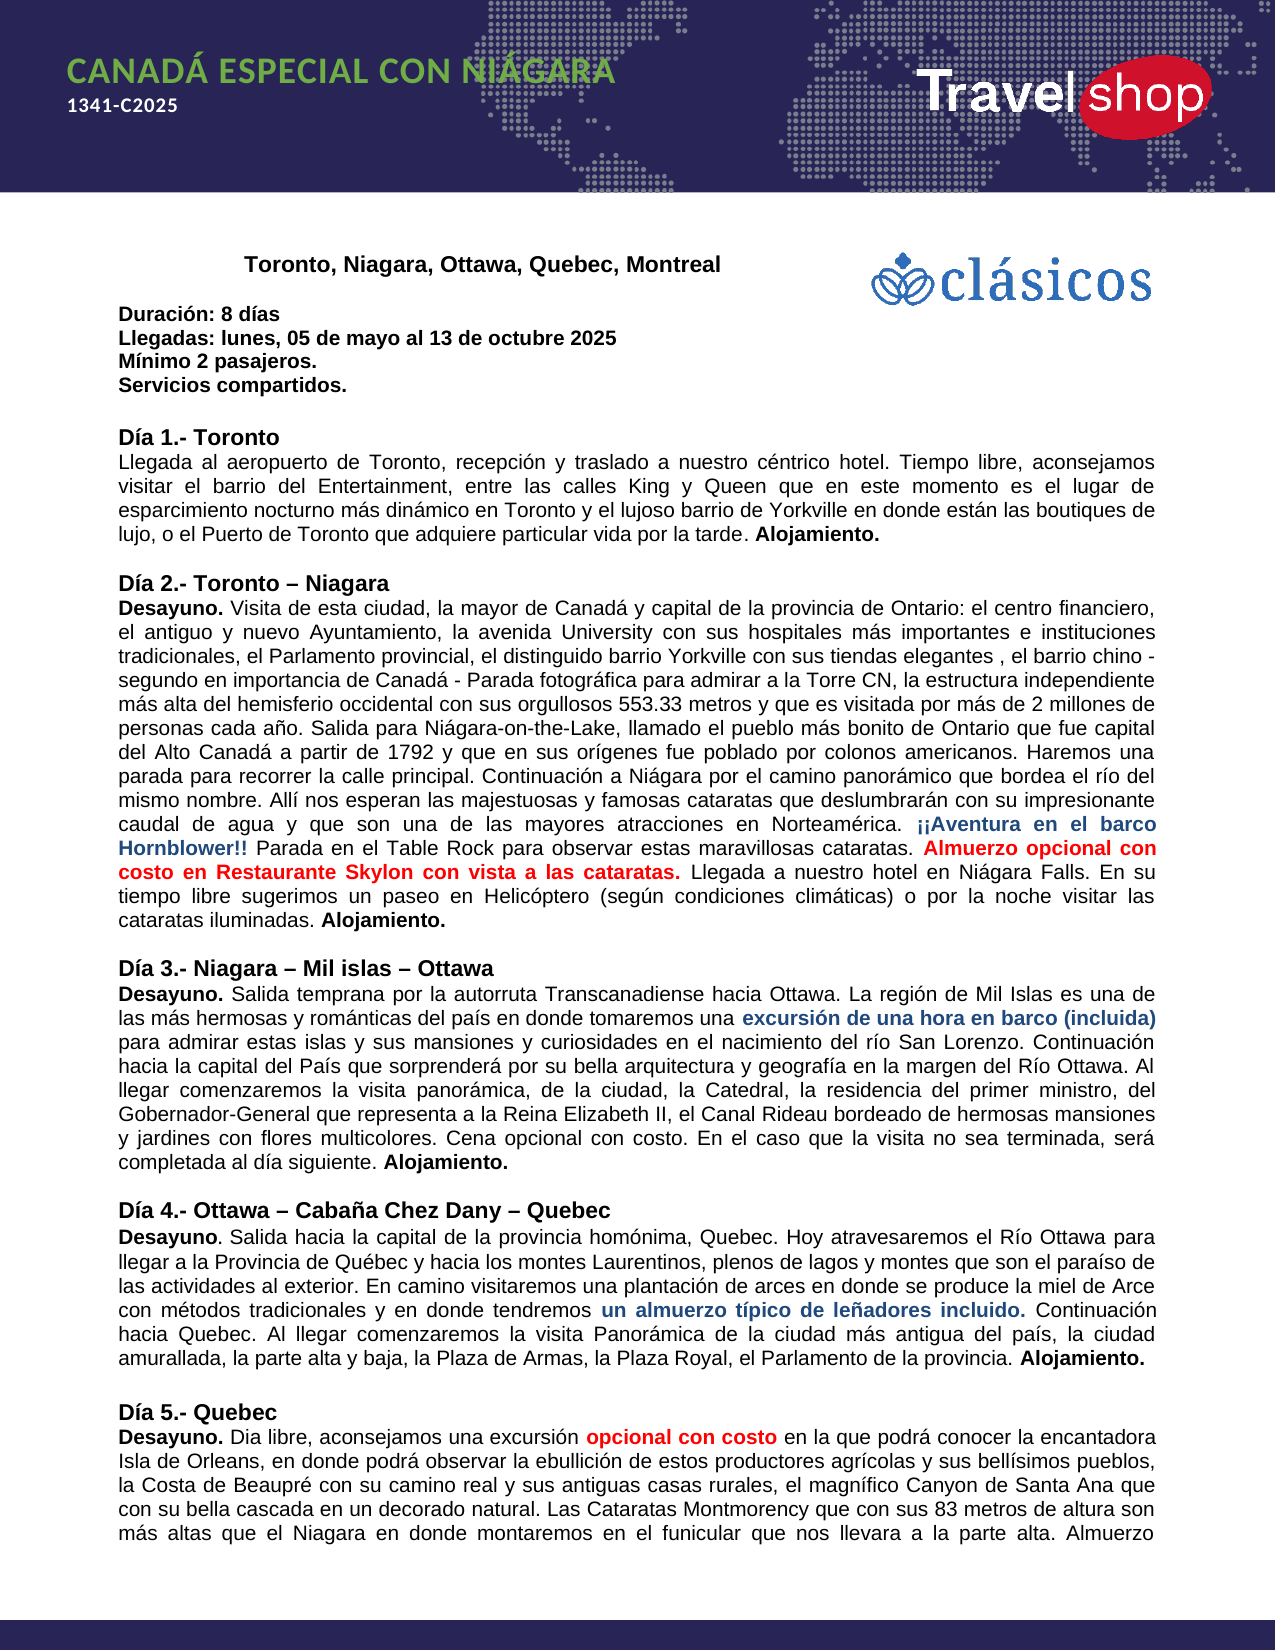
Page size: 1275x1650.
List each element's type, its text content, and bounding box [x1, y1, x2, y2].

text Día 4.- Ottawa – Cabaña Chez Dany – Quebec [118, 1197, 1157, 1224]
text Día 5.- Quebec [118, 1399, 1157, 1425]
picture [916, 55, 1212, 140]
text Llegada al aeropuerto de Toronto, recepción y traslado a nuestro céntrico hotel. Tiempo libre, aconsejamos visitar el barrio del Entertainment, entre las calles King y Queen que en este momento es el lugar de esparcimiento nocturno más dinámico en Toronto y el lujoso barrio de Yorkville en donde están las boutiques de lujo, o el Puerto de Toronto que adquiere particular vida por la tarde. Alojamiento. [118, 450, 1157, 546]
text Duración: 8 días [118, 301, 1157, 325]
text Toronto, Niagara, Ottawa, Quebec, Montreal [118, 251, 866, 277]
text Mínimo 2 pasajeros. [118, 349, 1157, 373]
text Desayuno. Visita de esta ciudad, la mayor de Canadá y capital de la provincia de Ontario: el centro financiero, el antiguo y nuevo Ayuntamiento, la avenida University con sus hospitales más importantes e instituciones tradicionales, el Parlamento provincial, el distinguido barrio Yorkville con sus tiendas elegantes , el barrio chino - segundo en importancia de Canadá - Parada fotográfica para admirar a la Torre CN, la estructura independiente más alta del hemisferio occidental con sus orgullosos 553.33 metros y que es visitada por más de 2 millones de personas cada año. Salida para Niágara-on-the-Lake, llamado el pueblo más bonito de Ontario que fue capital del Alto Canadá a partir de 1792 y que en sus orígenes fue poblado por colonos americanos. Haremos una parada para recorrer la calle principal. Continuación a Niágara por el camino panorámico que bordea el río del mismo nombre. Allí nos esperan las majestuosas y famosas cataratas que deslumbrarán con su impresionante caudal de agua y que son una de las mayores atracciones en Norteamérica. ¡¡Aventura en el barco Hornblower!! Parada en el Table Rock para observar estas maravillosas cataratas. Almuerzo opcional con costo en Restaurante Skylon con vista a las cataratas. Llegada a nuestro hotel en Niágara Falls. En su tiempo libre sugerimos un paseo en Helicóptero (según condiciones climáticas) o por la noche visitar las cataratas iluminadas. Alojamiento. [118, 596, 1157, 931]
text Servicios compartidos. [118, 373, 1157, 397]
text Llegadas: lunes, 05 de mayo al 13 de octubre 2025 [118, 325, 1157, 349]
picture [866, 251, 1157, 310]
text Día 2.- Toronto – Niagara [118, 570, 1157, 596]
text Desayuno. Salida temprana por la autorruta Transcanadiense hacia Ottawa. La región de Mil Islas es una de las más hermosas y románticas del país en donde tomaremos una excursión de una hora en barco (incluida) para admirar estas islas y sus mansiones y curiosidades en el nacimiento del río San Lorenzo. Continuación hacia la capital del País que sorprenderá por su bella arquitectura y geografía en la margen del Río Ottawa. Al llegar comenzaremos la visita panorámica, de la ciudad, la Catedral, la residencia del primer ministro, del Gobernador-General que representa a la Reina Elizabeth II, el Canal Rideau bordeado de hermosas mansiones y jardines con flores multicolores. Cena opcional con costo. En el caso que la visita no sea terminada, será completada al día siguiente. Alojamiento. [118, 982, 1157, 1173]
text Desayuno. Salida hacia la capital de la provincia homónima, Quebec. Hoy atravesaremos el Río Ottawa para llegar a la Provincia de Québec y hacia los montes Laurentinos, plenos de lagos y montes que son el paraíso de las actividades al exterior. En camino visitaremos una plantación de arces en donde se produce la miel de Arce con métodos tradicionales y en donde tendremos un almuerzo típico de leñadores incluido. Continuación hacia Quebec. Al llegar comenzaremos la visita Panorámica de la ciudad más antigua del país, la ciudad amurallada, la parte alta y baja, la Plaza de Armas, la Plaza Royal, el Parlamento de la provincia. Alojamiento. [118, 1224, 1157, 1370]
text Día 1.- Toronto [118, 423, 1157, 450]
text Día 3.- Niagara – Mil islas – Ottawa [118, 955, 1157, 982]
